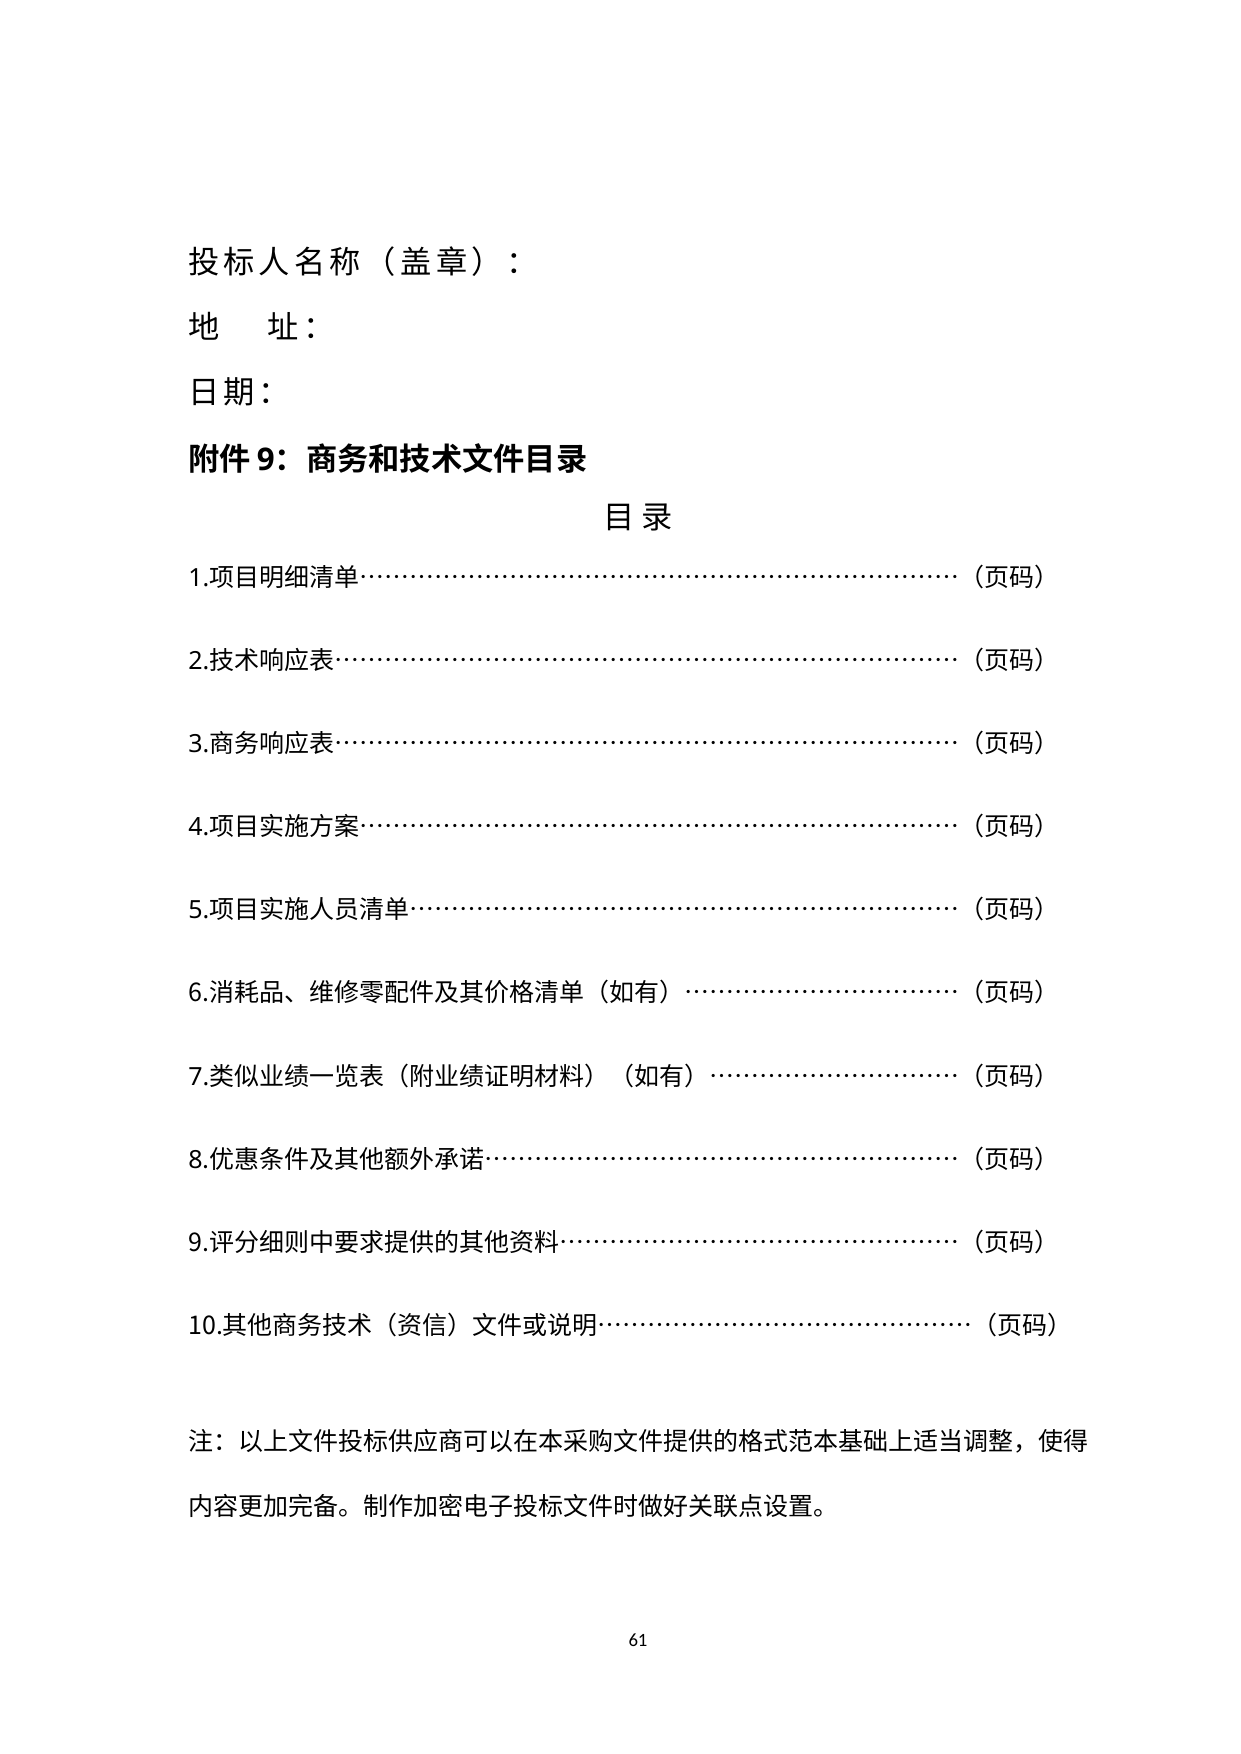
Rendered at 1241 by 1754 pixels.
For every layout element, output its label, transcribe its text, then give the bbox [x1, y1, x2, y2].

text 2.技术响应表…………………………………………………………………（页码） [188, 626, 1088, 691]
text 4.项目实施方案………………………………………………………………（页码） [188, 792, 1088, 857]
text 地 址： [188, 292, 1099, 357]
text 目 录 [188, 492, 1088, 538]
text 注：以上文件投标供应商可以在本采购文件提供的格式范本基础上适当调整，使得内容更加完备。制作加密电子投标文件时做好关联点设置。 [188, 1407, 1088, 1537]
text 10.其他商务技术（资信）文件或说明………………………………………（页码） [188, 1291, 1088, 1356]
text 3.商务响应表…………………………………………………………………（页码） [188, 709, 1088, 774]
text 投标人名称（盖章）： [188, 227, 1099, 292]
text 日期： [188, 357, 1099, 422]
text 9.评分细则中要求提供的其他资料…………………………………………（页码） [188, 1208, 1088, 1273]
text 附件9：商务和技术文件目录 [188, 434, 1088, 480]
text 1.项目明细清单………………………………………………………………（页码） [188, 543, 1088, 608]
text 7.类似业绩一览表（附业绩证明材料）（如有）…………………………（页码） [188, 1042, 1088, 1107]
text 5.项目实施人员清单…………………………………………………………（页码） [188, 875, 1088, 940]
text 6.消耗品、维修零配件及其价格清单（如有）……………………………（页码） [188, 958, 1088, 1023]
text 8.优惠条件及其他额外承诺…………………………………………………（页码） [188, 1125, 1088, 1190]
